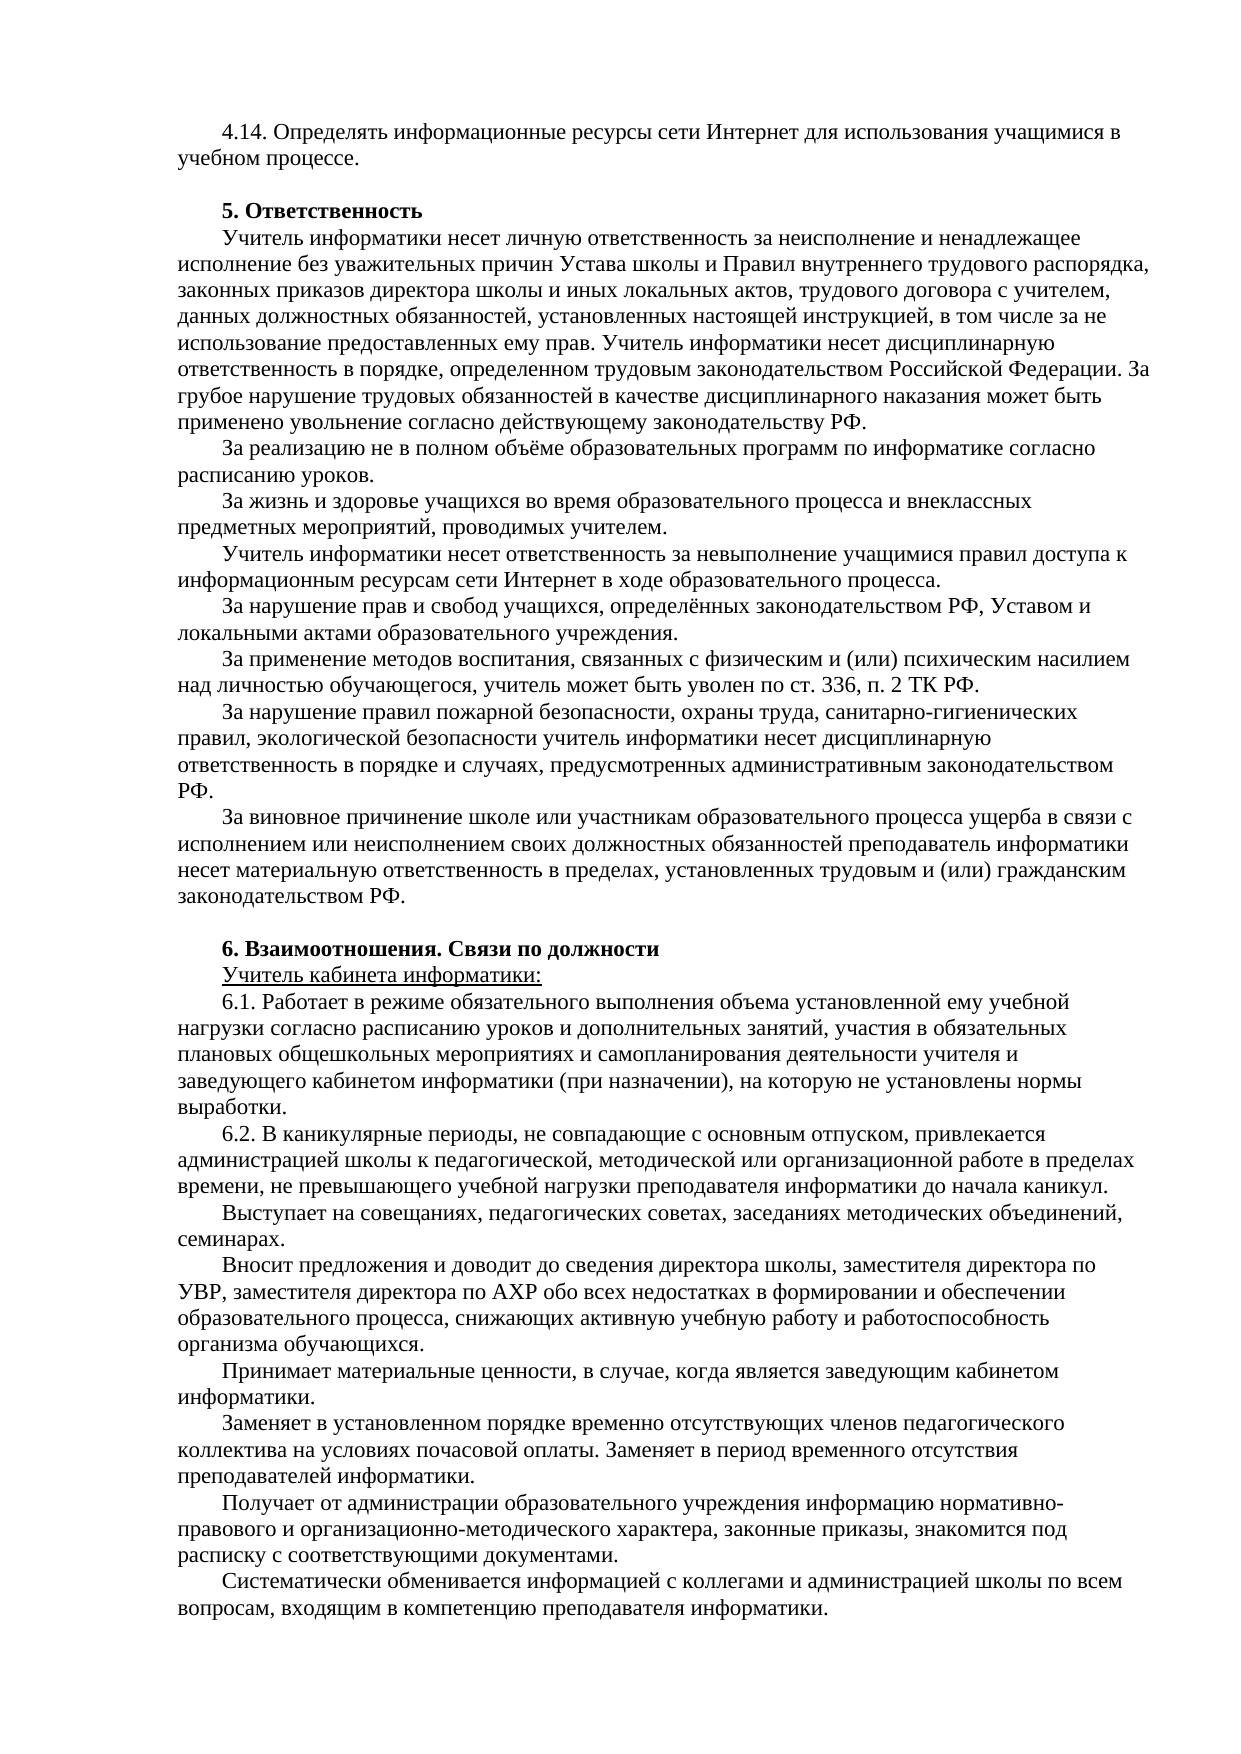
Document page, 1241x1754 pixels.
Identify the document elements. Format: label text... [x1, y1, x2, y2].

text За нарушение прав и свобод учащихся, определённых законодательством РФ, Уставом и локальными актами образовательного учреждения. [177, 592, 1152, 645]
text Учитель кабинета информатики: [177, 961, 1152, 988]
text Заменяет в установленном порядке временно отсутствующих членов педагогического коллектива на условиях почасовой оплаты. Заменяет в период временного отсутствия преподавателей информатики. [177, 1409, 1152, 1488]
text За виновное причинение школе или участникам образовательного процесса ущерба в связи с исполнением или неисполнением своих должностных обязанностей преподаватель информатики несет материальную ответственность в пределах, установленных трудовым и (или) гражданским законодательством РФ. [177, 803, 1152, 909]
text 6. Взаимоотношения. Связи по должности [177, 935, 1152, 961]
text 6.2. В каникулярные периоды, не совпадающие с основным отпуском, привлекается администрацией школы к педагогической, методической или организационной работе в пределах времени, не превышающего учебной нагрузки преподавателя информатики до начала каникул. [177, 1119, 1152, 1199]
text За применение методов воспитания, связанных с физическим и (или) психическим насилием над личностью обучающегося, учитель может быть уволен по ст. 336, п. 2 ТК РФ. [177, 645, 1152, 698]
text Систематически обменивается информацией с коллегами и администрацией школы по всем вопросам, входящим в компетенцию преподавателя информатики. [177, 1568, 1152, 1620]
text Получает от администрации образовательного учреждения информацию нормативно-правового и организационно-методического характера, законные приказы, знакомится под расписку с соответствующими документами. [177, 1488, 1152, 1568]
text 4.14. Определять информационные ресурсы сети Интернет для использования учащимися в учебном процессе. [177, 118, 1152, 171]
text За нарушение правил пожарной безопасности, охраны труда, санитарно-гигиенических правил, экологической безопасности учитель информатики несет дисциплинарную ответственность в порядке и случаях, предусмотренных административным законодательством РФ. [177, 698, 1152, 803]
text За реализацию не в полном объёме образовательных программ по информатике согласно расписанию уроков. [177, 434, 1152, 487]
text Вносит предложения и доводит до сведения директора школы, заместителя директора по УВР, заместителя директора по АХР обо всех недостатках в формировании и обеспечении образовательного процесса, снижающих активную учебную работу и работоспособность организма обучающихся. [177, 1251, 1152, 1357]
text 6.1. Работает в режиме обязательного выполнения объема установленной ему учебной нагрузки согласно расписанию уроков и дополнительных занятий, участия в обязательных плановых общешкольных мероприятиях и самопланирования деятельности учителя и заведующего кабинетом информатики (при назначении), на которую не установлены нормы выработки. [177, 988, 1152, 1119]
text Принимает материальные ценности, в случае, когда является заведующим кабинетом информатики. [177, 1357, 1152, 1409]
text Учитель информатики несет ответственность за невыполнение учащимися правил доступа к информационным ресурсам сети Интернет в ходе образовательного процесса. [177, 540, 1152, 592]
text 5. Ответственность [177, 197, 1152, 223]
text Выступает на совещаниях, педагогических советах, заседаниях методических объединений, семинарах. [177, 1199, 1152, 1251]
text За жизнь и здоровье учащихся во время образовательного процесса и внеклассных предметных мероприятий, проводимых учителем. [177, 487, 1152, 540]
text Учитель информатики несет личную ответственность за неисполнение и ненадлежащее исполнение без уважительных причин Устава школы и Правил внутреннего трудового распорядка, законных приказов директора школы и иных локальных актов, трудового договора с учителем, данных должностных обязанностей, установленных настоящей инструкцией, в том числе за не использование предоставленных ему прав. Учитель информатики несет дисциплинарную ответственность в порядке, определенном трудовым законодательством Российской Федерации. За грубое нарушение трудовых обязанностей в качестве дисциплинарного наказания может быть применено увольнение согласно действующему законодательству РФ. [177, 223, 1152, 434]
